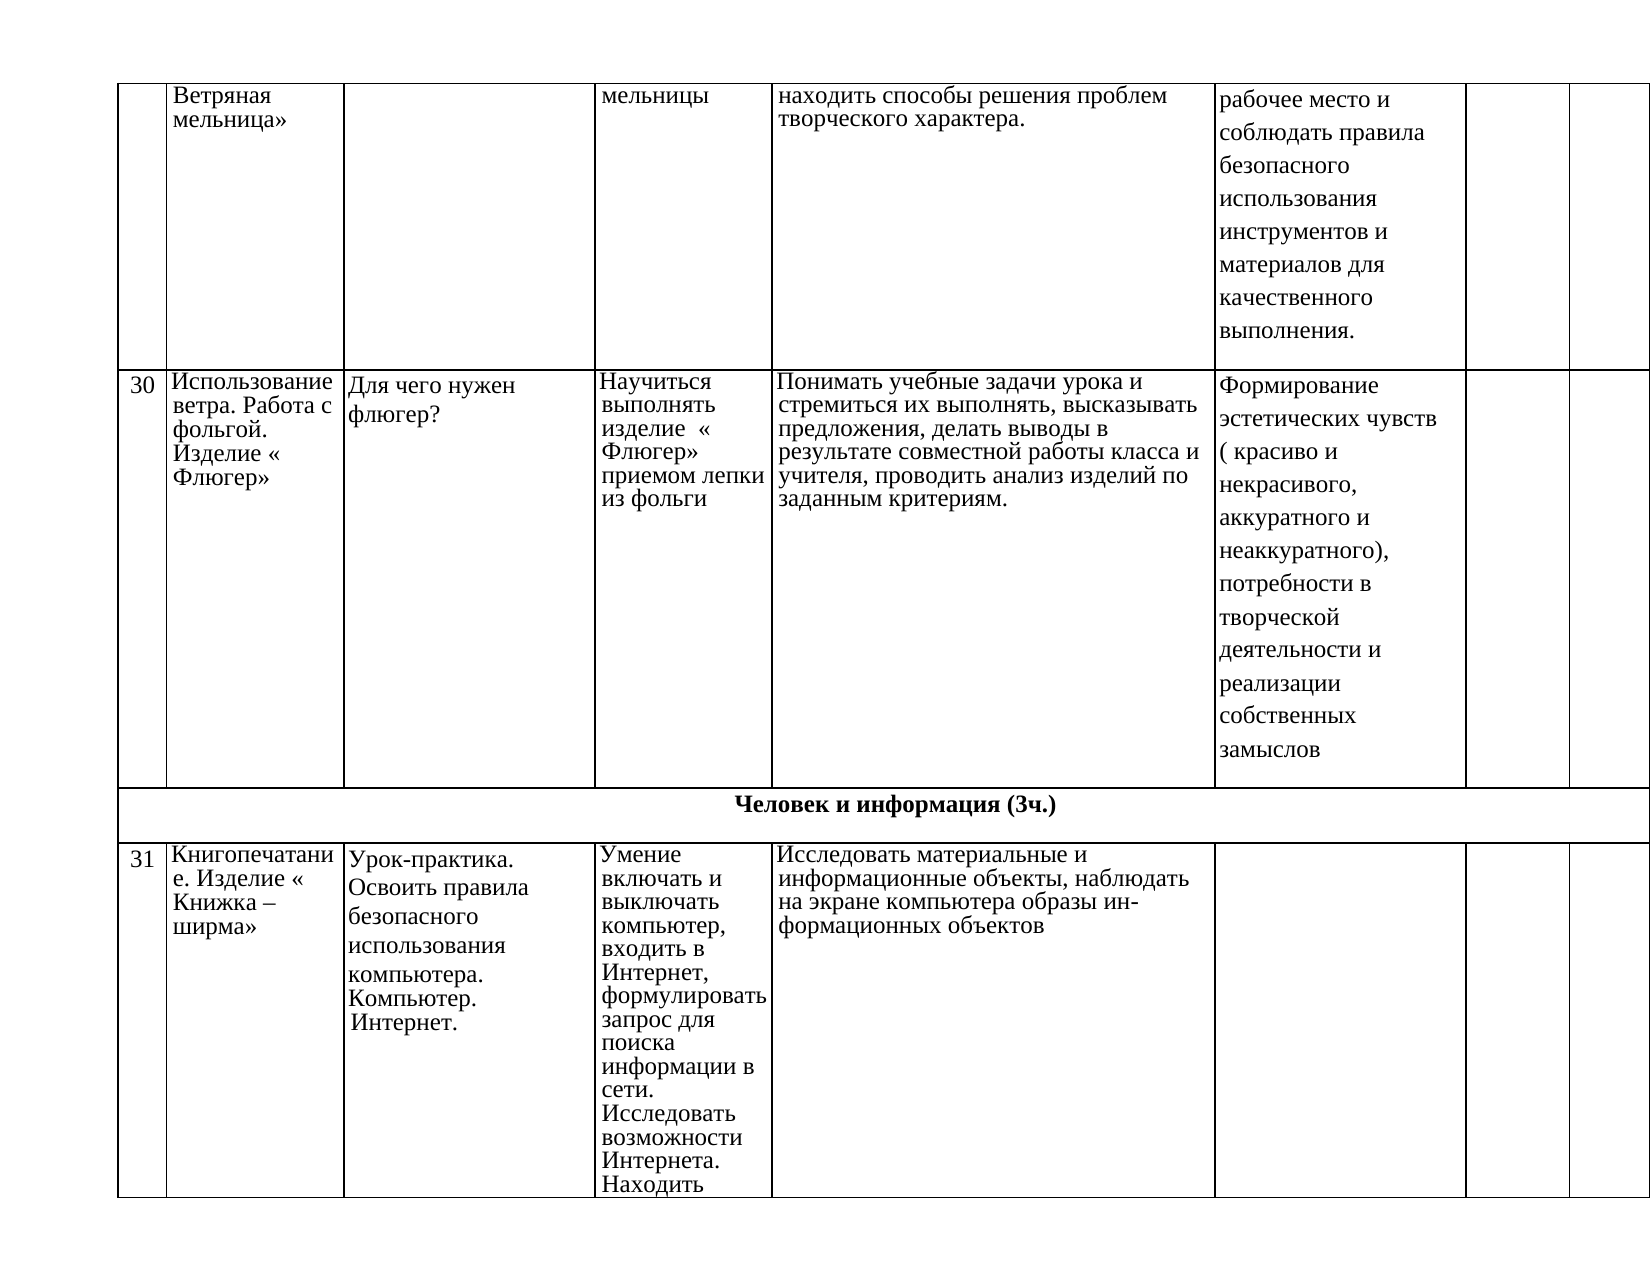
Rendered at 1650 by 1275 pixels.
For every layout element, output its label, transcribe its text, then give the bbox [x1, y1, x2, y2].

table_cell [1467, 844, 1569, 1197]
table_cell [1570, 371, 1649, 787]
table_cell [1467, 371, 1569, 787]
table_cell Формирование эстетических чувств ( красиво и некрасивого, аккуратного и неаккуратного), потребности в творческой деятельности и реализации собственных замыслов [1216, 371, 1465, 787]
table_cell 29 [119, 84, 166, 369]
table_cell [596, 84, 771, 369]
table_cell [167, 84, 343, 369]
table_cell 31 [119, 844, 166, 1197]
table_cell Использование ветра. Работа с фольгой. Изделие « Флюгер» [167, 371, 343, 787]
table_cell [1216, 84, 1465, 369]
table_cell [773, 844, 1214, 1197]
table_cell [596, 844, 771, 1197]
table_cell Научиться выполнять изделие « Флюгер» приемом лепки из фольги [596, 371, 771, 787]
table_cell [1570, 84, 1649, 369]
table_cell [345, 844, 594, 1197]
table_cell [1216, 844, 1465, 1197]
table_cell Для чего нужен флюгер? [345, 371, 594, 787]
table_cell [345, 84, 594, 369]
table_cell [1570, 844, 1649, 1197]
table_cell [167, 844, 343, 1197]
table_cell Понимать учебные задачи урока и стремиться их выполнять, высказывать предложения, делать выводы в результате совместной работы класса и учителя, проводить анализ изделий по заданным критериям. [773, 371, 1214, 787]
table_cell [1467, 84, 1569, 369]
table_cell Человек и информация (3ч.) [119, 789, 1649, 842]
table_cell 30 [119, 371, 166, 787]
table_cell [773, 84, 1214, 369]
